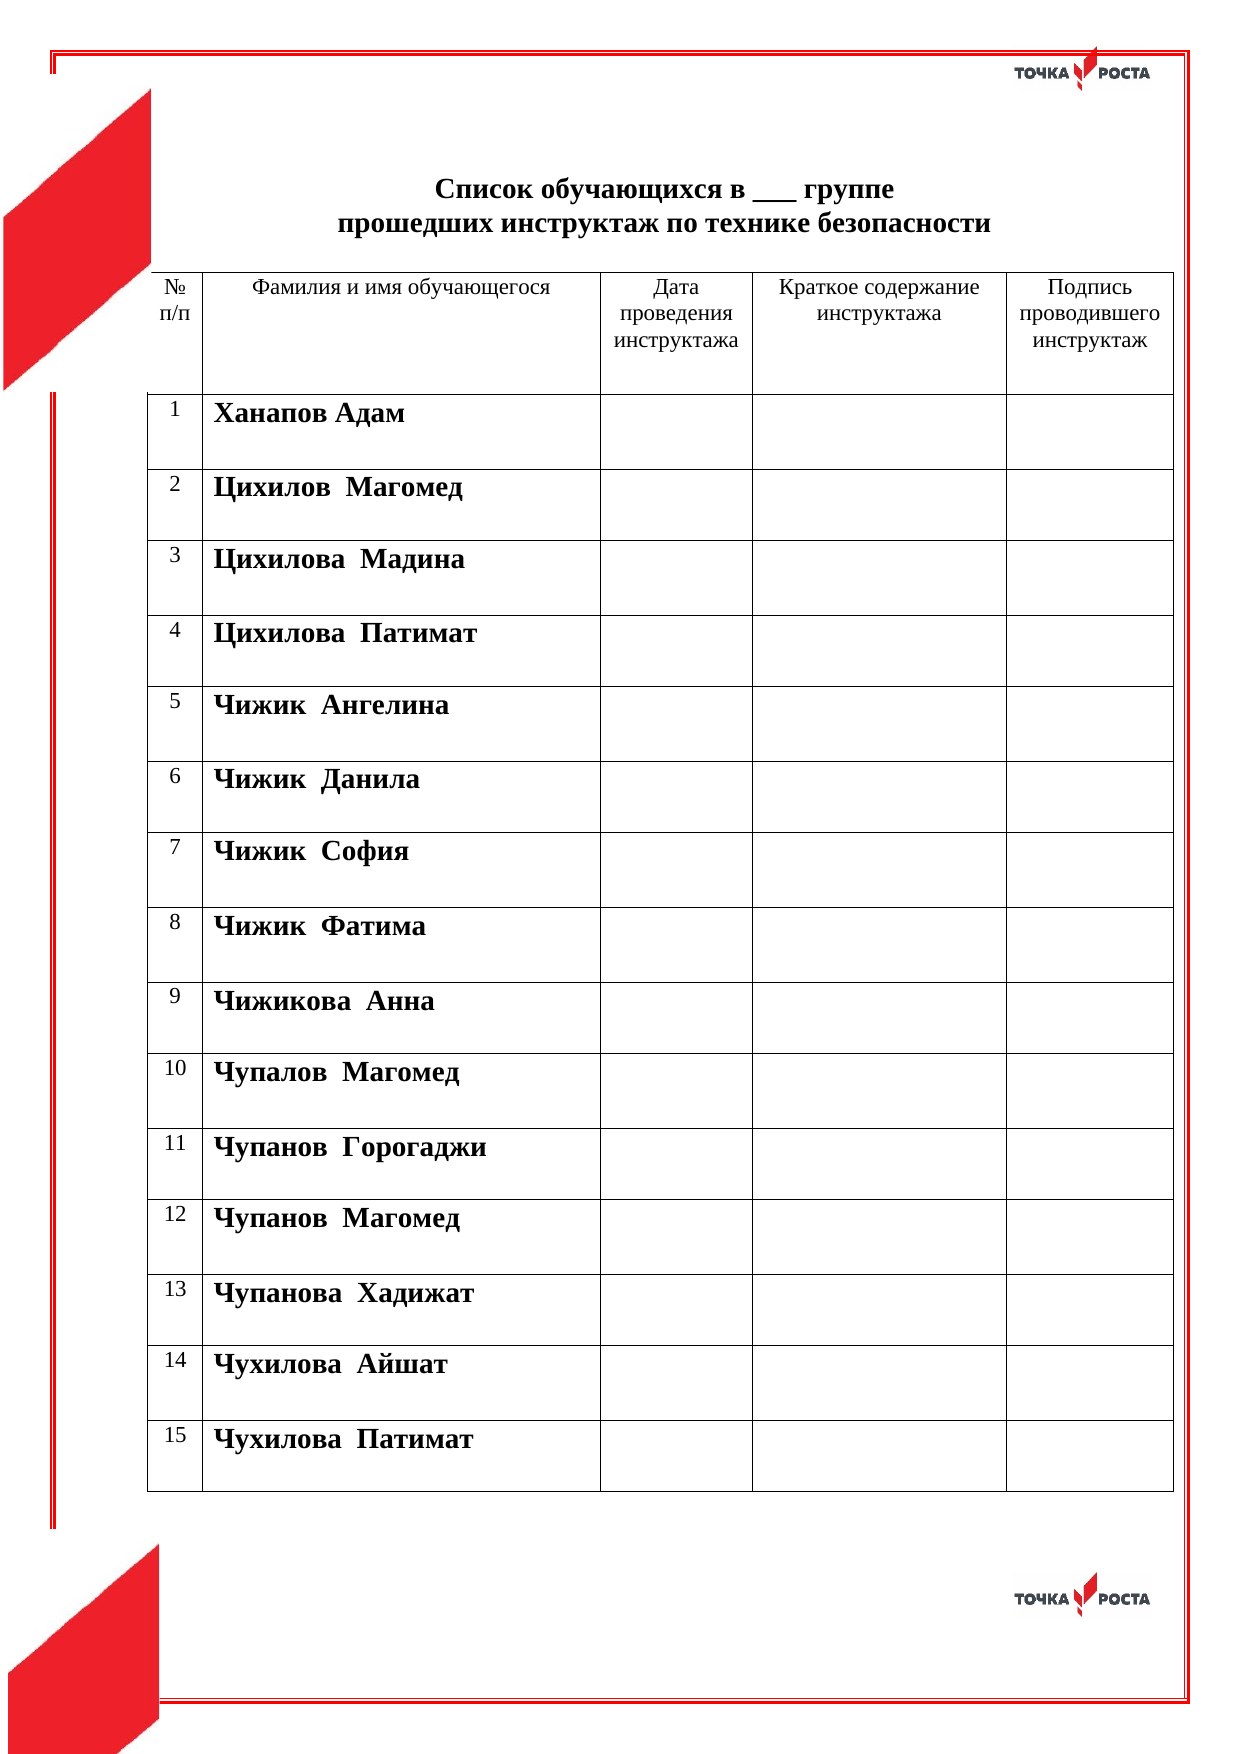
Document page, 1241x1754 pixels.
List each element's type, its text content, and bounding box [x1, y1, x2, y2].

table_header Фамилия и имя обучающегося [203, 273, 600, 394]
table_header Дата проведения инструктажа [601, 273, 752, 394]
text Список обучающихся в ___ группе [177, 171, 1152, 205]
table_cell Чижик Фатима [203, 908, 600, 982]
table_cell Чупанов Магомед [203, 1200, 600, 1274]
table_cell Чижикова Анна [203, 983, 600, 1053]
table_cell [1007, 983, 1173, 1053]
table_cell 8 [148, 908, 202, 982]
table_cell Чупанов Горогаджи [203, 1129, 600, 1199]
table_cell [753, 1200, 1006, 1274]
table_cell Цихилов Магомед [203, 470, 600, 540]
table_cell [753, 687, 1006, 761]
table_cell [1007, 541, 1173, 614]
table_cell [753, 470, 1006, 540]
table_cell [753, 762, 1006, 832]
picture [1012, 1571, 1152, 1619]
table_cell [601, 687, 752, 761]
table_cell [601, 908, 752, 982]
table_cell [601, 762, 752, 832]
table_header Краткое содержание инструктажа [753, 273, 1006, 394]
table_cell [753, 908, 1006, 982]
table_cell [753, 983, 1006, 1053]
table_cell [753, 1421, 1006, 1491]
table_cell [1007, 395, 1173, 468]
table_cell [601, 833, 752, 907]
table_cell Чижик София [203, 833, 600, 907]
table_cell [1007, 908, 1173, 982]
table_cell 3 [148, 541, 202, 614]
table_cell [601, 1275, 752, 1345]
table_cell [1007, 1200, 1173, 1274]
picture [8, 1529, 160, 1754]
table_cell [601, 1421, 752, 1491]
table_cell Чупанова Хадижат [203, 1275, 600, 1345]
table_cell [601, 470, 752, 540]
table_cell [601, 1129, 752, 1199]
table_cell [1007, 1421, 1173, 1491]
table_cell [1007, 762, 1173, 832]
table_cell 14 [148, 1346, 202, 1420]
table_cell 12 [148, 1200, 202, 1274]
table_header Подпись проводившего инструктаж [1007, 273, 1173, 394]
table_cell [601, 1054, 752, 1128]
table_cell Ханапов Адам [203, 395, 600, 468]
table_cell [1007, 687, 1173, 761]
table_cell 7 [148, 833, 202, 907]
table_cell Цихилова Мадина [203, 541, 600, 614]
table_cell Чижик Ангелина [203, 687, 600, 761]
text прошедших инструктаж по технике безопасности [177, 205, 1152, 238]
picture [1012, 44, 1152, 50]
table_cell 2 [148, 470, 202, 540]
table_cell [753, 1054, 1006, 1128]
table_cell 5 [148, 687, 202, 761]
table_cell [601, 616, 752, 686]
table_cell Цихилова Патимат [203, 616, 600, 686]
table_cell Чухилова Айшат [203, 1346, 600, 1420]
table_cell 10 [148, 1054, 202, 1128]
table_cell 13 [148, 1275, 202, 1345]
table_cell [601, 1200, 752, 1274]
table_cell [601, 1346, 752, 1420]
table_header № п/п [148, 273, 202, 394]
table_cell [1007, 616, 1173, 686]
table_cell Чупалов Магомед [203, 1054, 600, 1128]
table_cell 6 [148, 762, 202, 832]
table_cell [753, 1129, 1006, 1199]
picture [3, 74, 152, 392]
table_cell [601, 541, 752, 614]
table_cell [753, 1346, 1006, 1420]
table_cell Чижик Данила [203, 762, 600, 832]
table_cell [1007, 470, 1173, 540]
table_cell 15 [148, 1421, 202, 1491]
table_cell [753, 833, 1006, 907]
table_cell [1007, 1275, 1173, 1345]
table_cell 1 [148, 395, 202, 468]
table_cell [753, 395, 1006, 468]
table_cell 11 [148, 1129, 202, 1199]
table_cell 9 [148, 983, 202, 1053]
table_cell [753, 616, 1006, 686]
table_cell [753, 1275, 1006, 1345]
table_cell [753, 541, 1006, 614]
table_cell [1007, 1346, 1173, 1420]
table_cell [1007, 1054, 1173, 1128]
table_cell [601, 395, 752, 468]
table_cell 4 [148, 616, 202, 686]
table_cell [1007, 833, 1173, 907]
table_cell [1007, 1129, 1173, 1199]
picture [1012, 56, 1152, 93]
table_cell [601, 983, 752, 1053]
table_cell Чухилова Патимат [203, 1421, 600, 1491]
